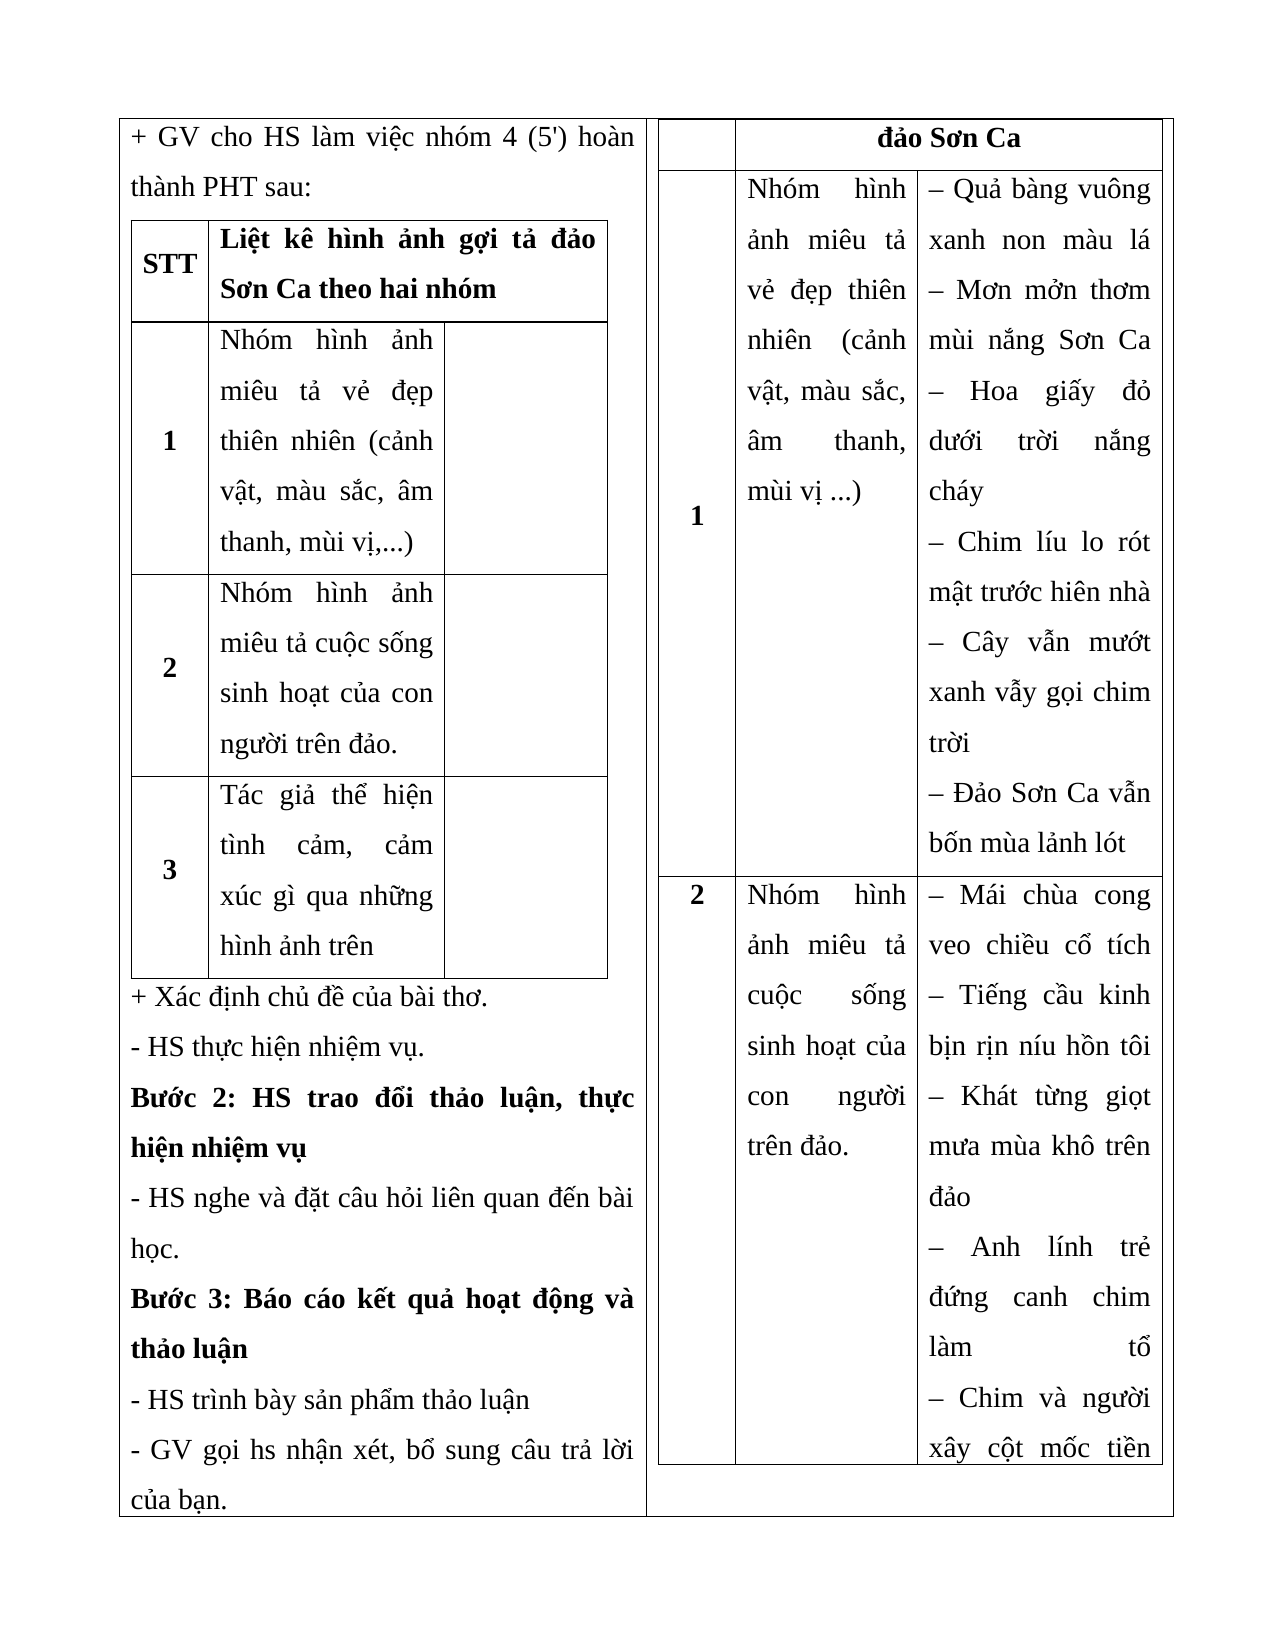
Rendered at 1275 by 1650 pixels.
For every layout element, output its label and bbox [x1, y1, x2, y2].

table_cell [647, 119, 1173, 1516]
table_cell [120, 119, 646, 1516]
